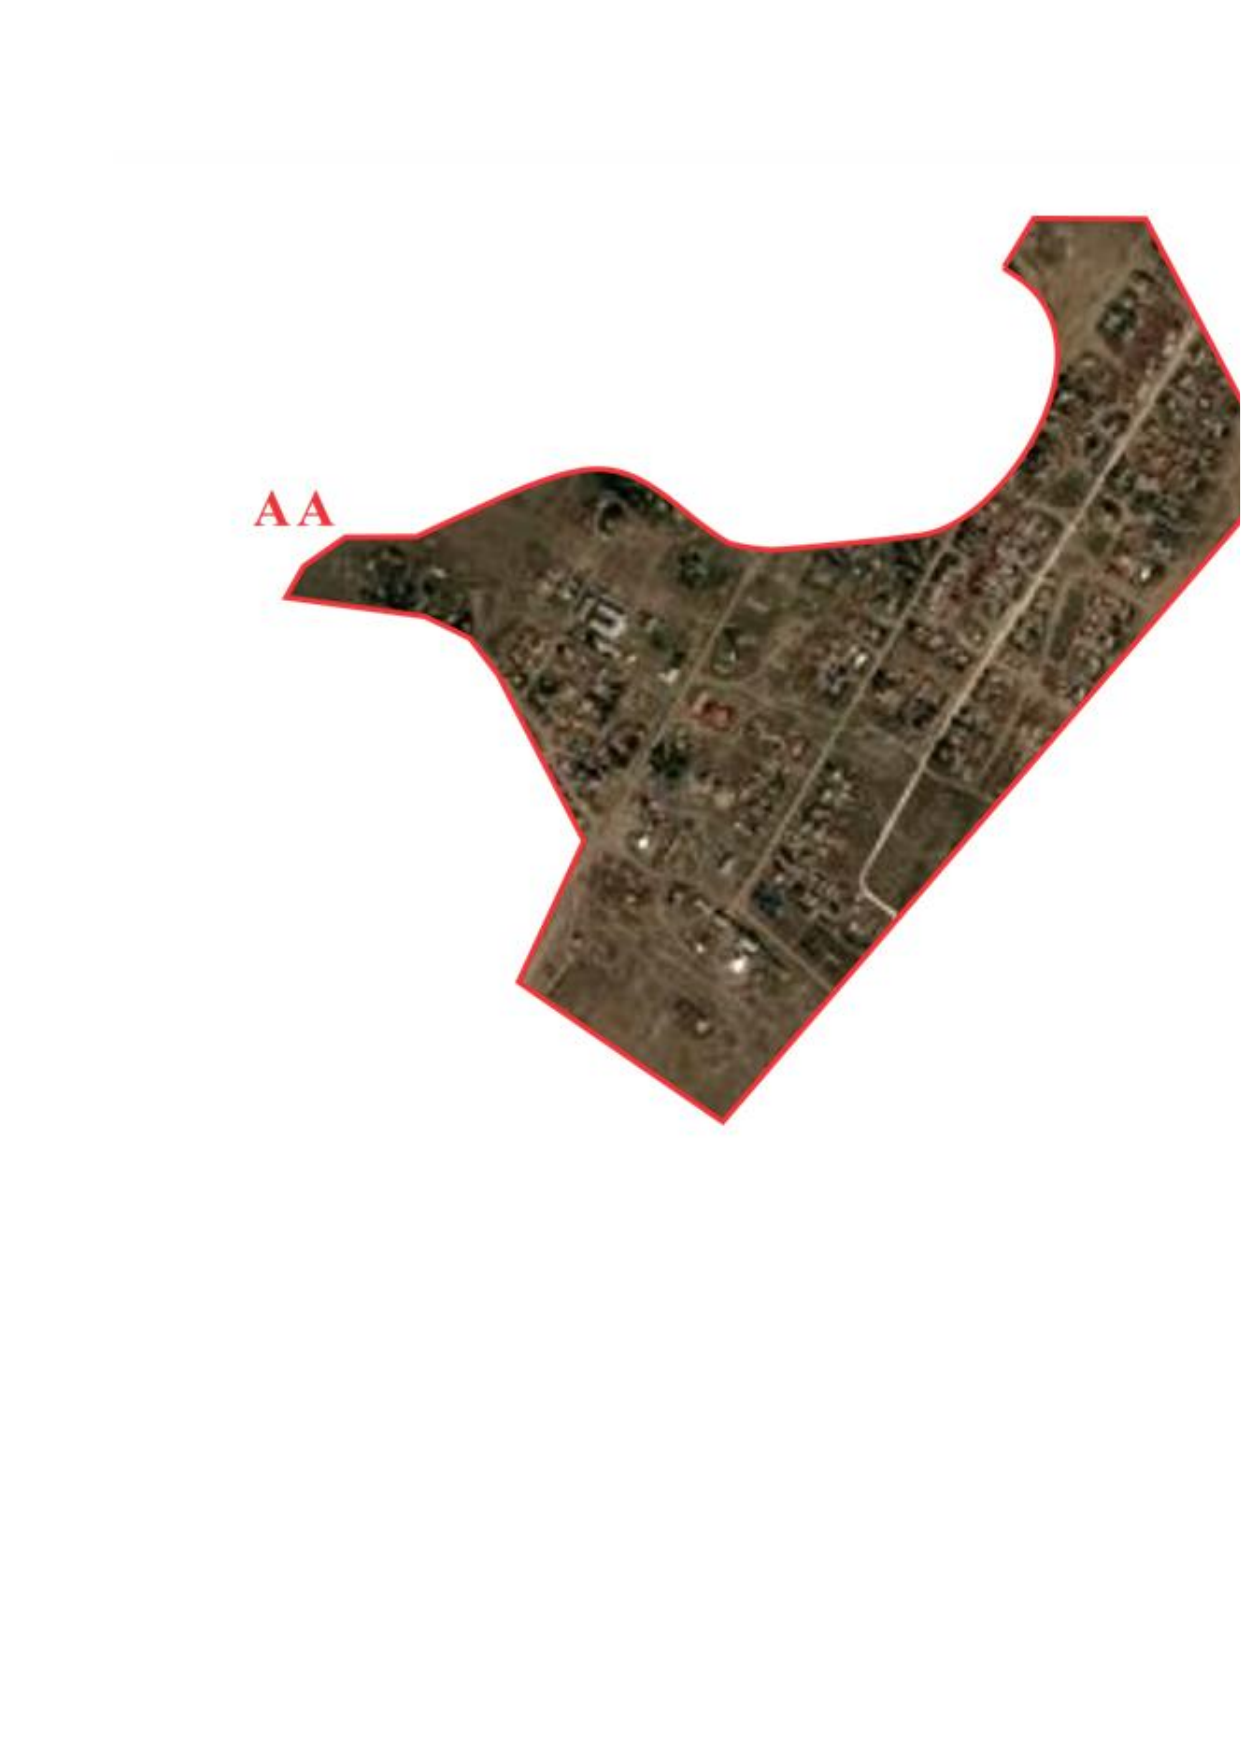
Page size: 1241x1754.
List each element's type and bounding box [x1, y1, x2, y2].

picture [112, 150, 1241, 1180]
